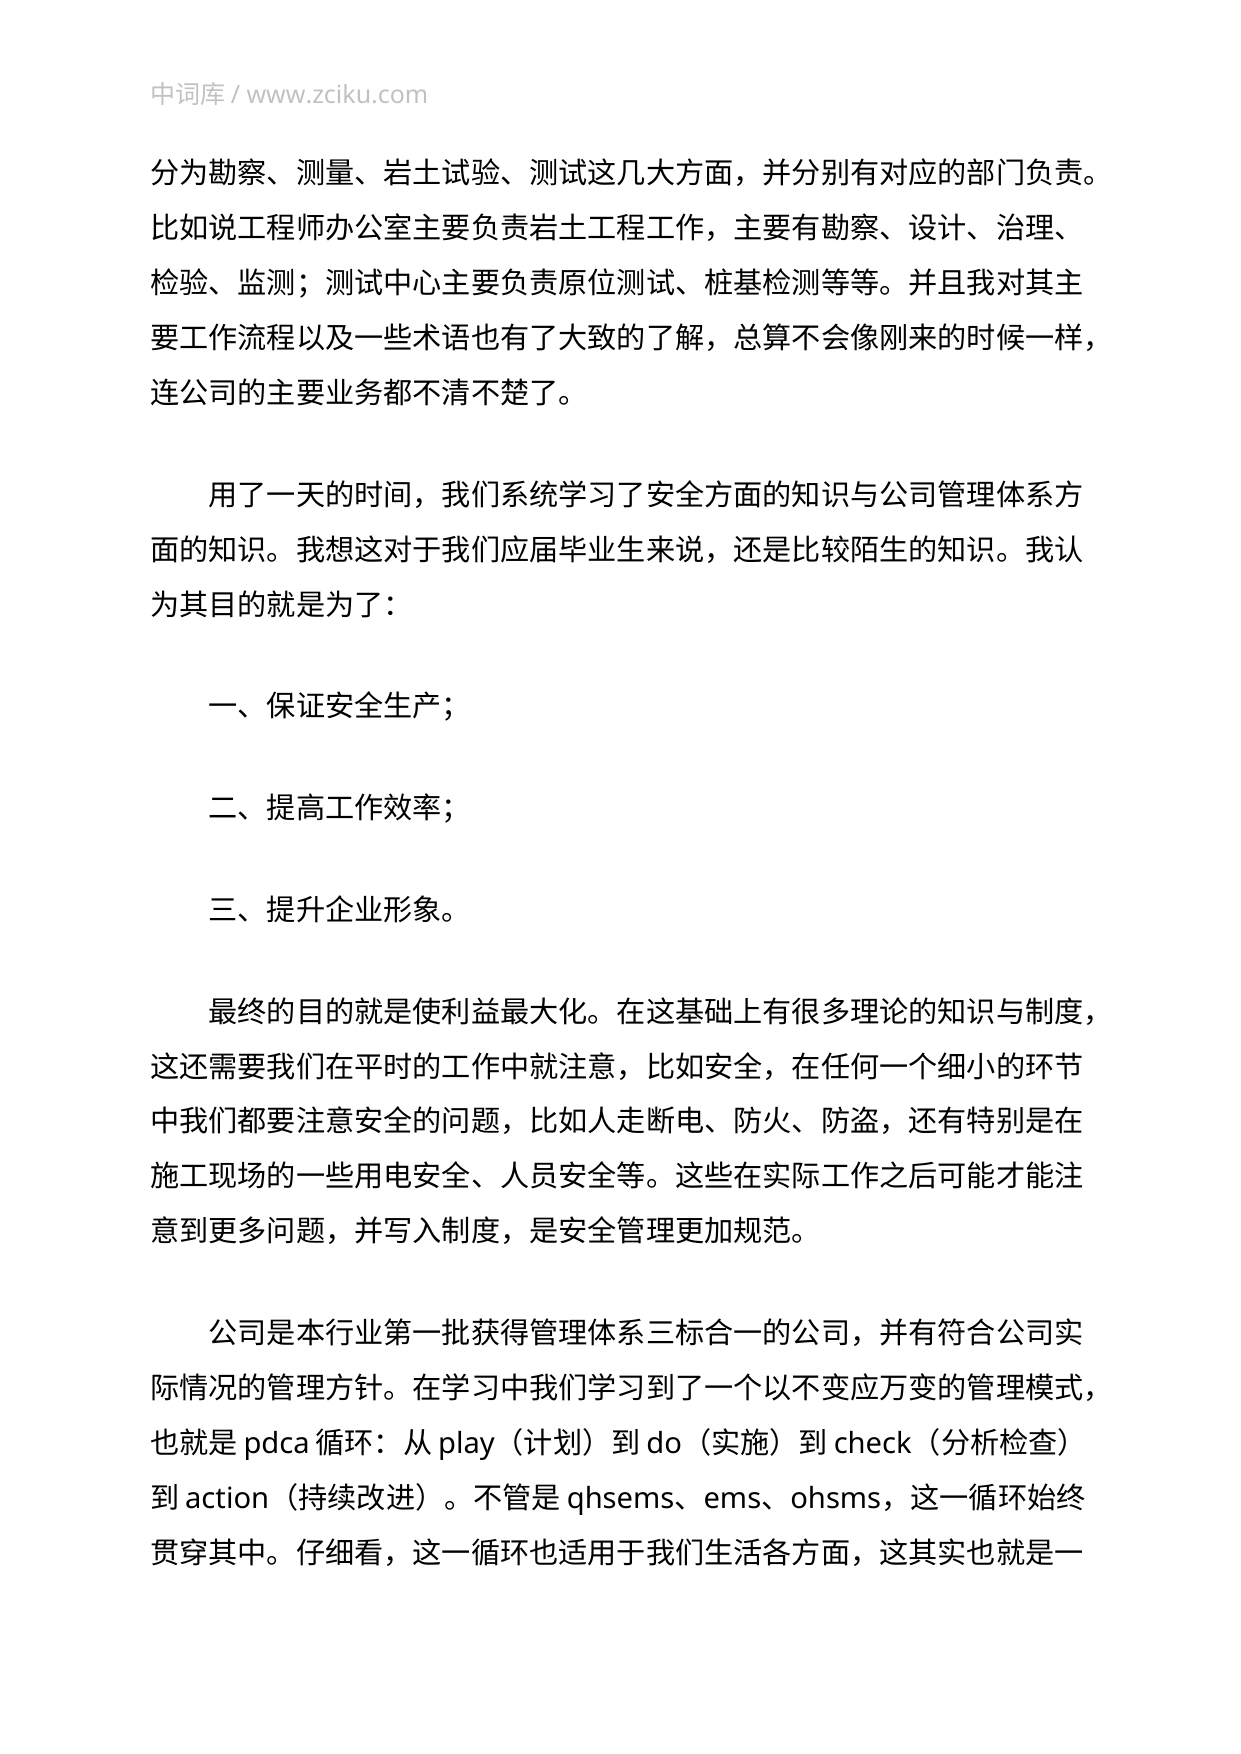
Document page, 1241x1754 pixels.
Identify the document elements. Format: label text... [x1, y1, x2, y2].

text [150, 150, 1090, 412]
text 一、保证安全生产； [150, 683, 1090, 725]
text 二、提高工作效率； [150, 785, 1090, 827]
text 最终的目的就是使利益最大化。在这基础上有很多理论的知识与制度，这还需要我们在平时的工作中就注意，比如安全，在任何一个细小的环节中我们都要注意安全的问题，比如人走断电、防火、防盗，还有特别是在施工现场的一些用电安全、人员安全等。这些在实际工作之后可能才能注意到更多问题，并写入制度，是安全管理更加规范。 [150, 988, 1090, 1250]
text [150, 1309, 1090, 1572]
text 用了一天的时间，我们系统学习了安全方面的知识与公司管理体系方面的知识。我想这对于我们应届毕业生来说，还是比较陌生的知识。我认为其目的就是为了： [150, 471, 1090, 623]
text 三、提升企业形象。 [150, 886, 1090, 929]
